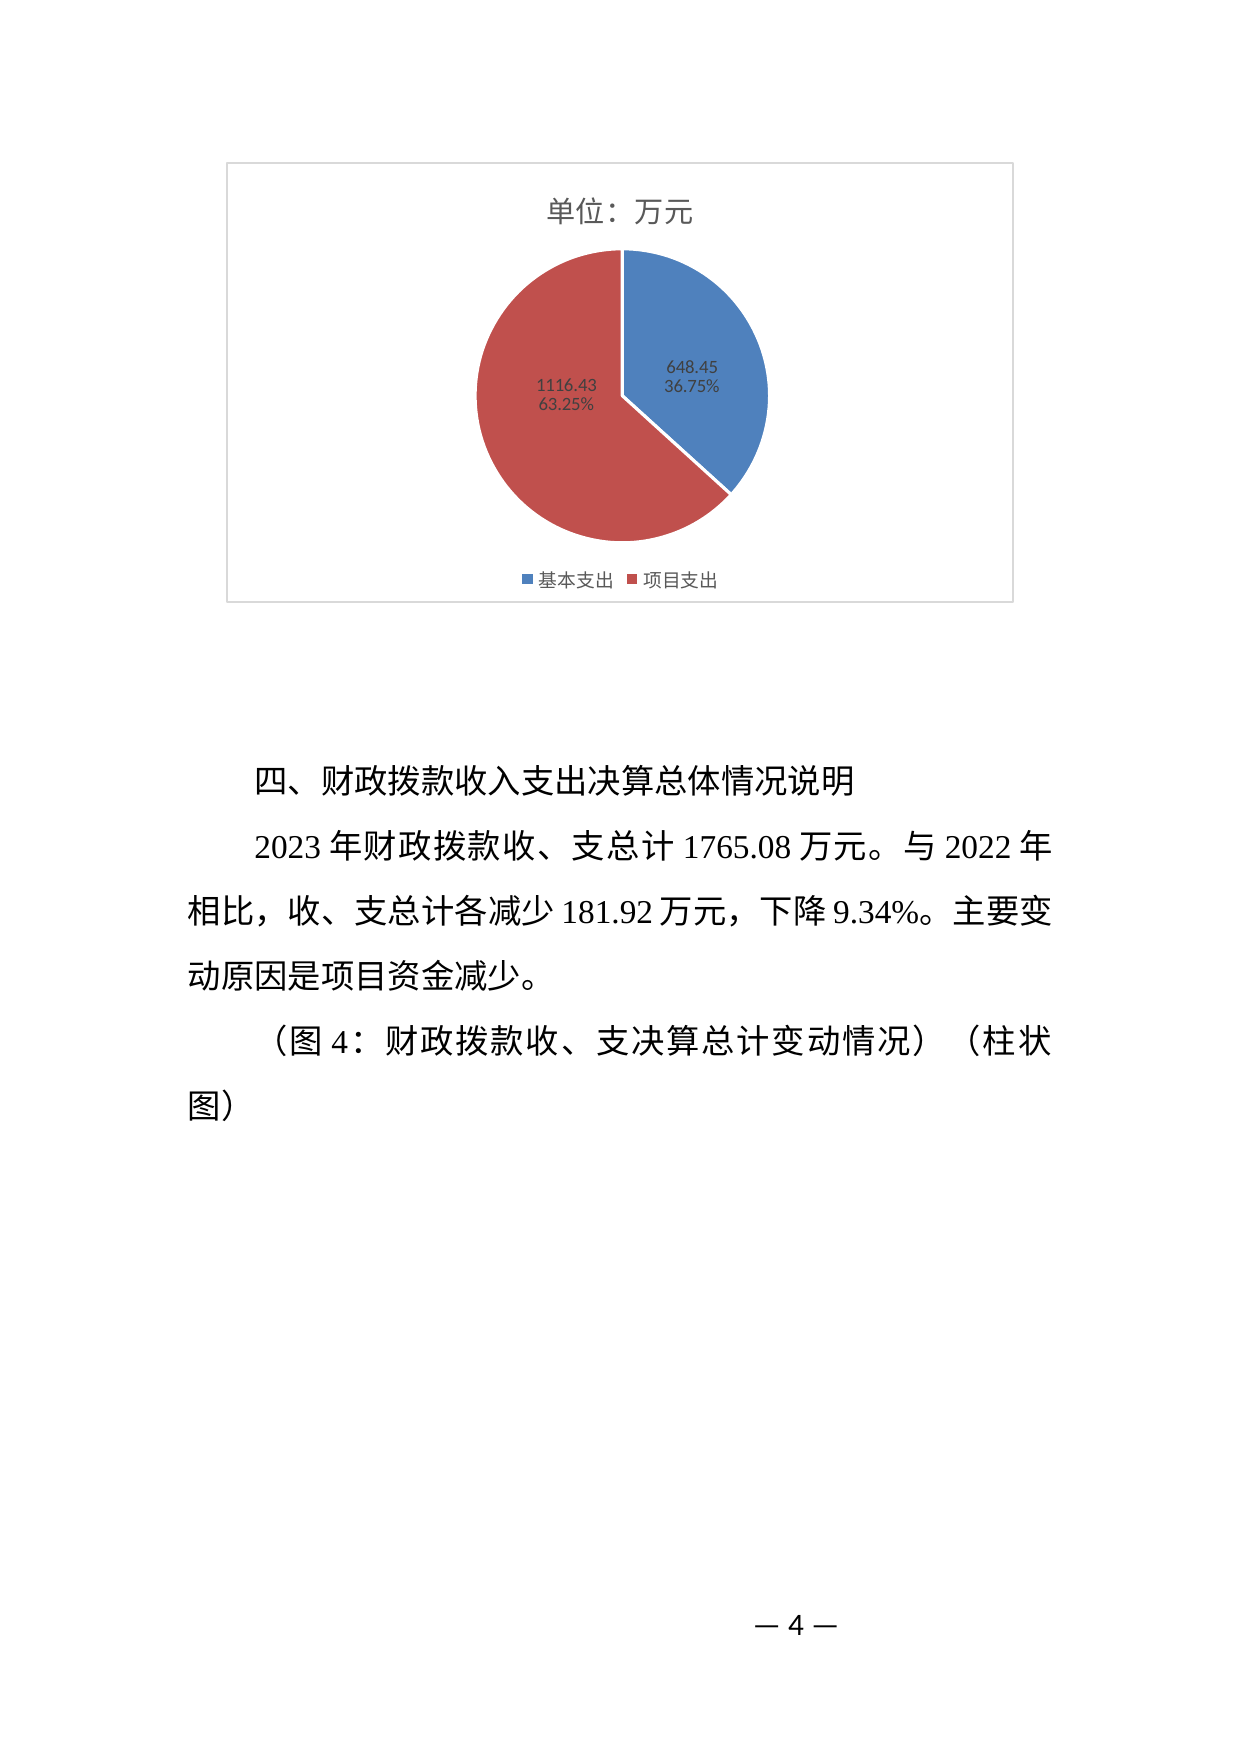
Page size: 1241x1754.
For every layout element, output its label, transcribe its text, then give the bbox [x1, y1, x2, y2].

text 2023年财政拨款收、支总计1765.08万元。与2022年相比，收、支总计各减少181.92万元，下降9.34%。主要变动原因是项目资金减少。 [187, 812, 1053, 1007]
text （图4：财政拨款收、支决算总计变动情况）（柱状图） [187, 1007, 1053, 1137]
list 四、财政拨款收入支出决算总体情况说明 [254, 747, 1053, 812]
